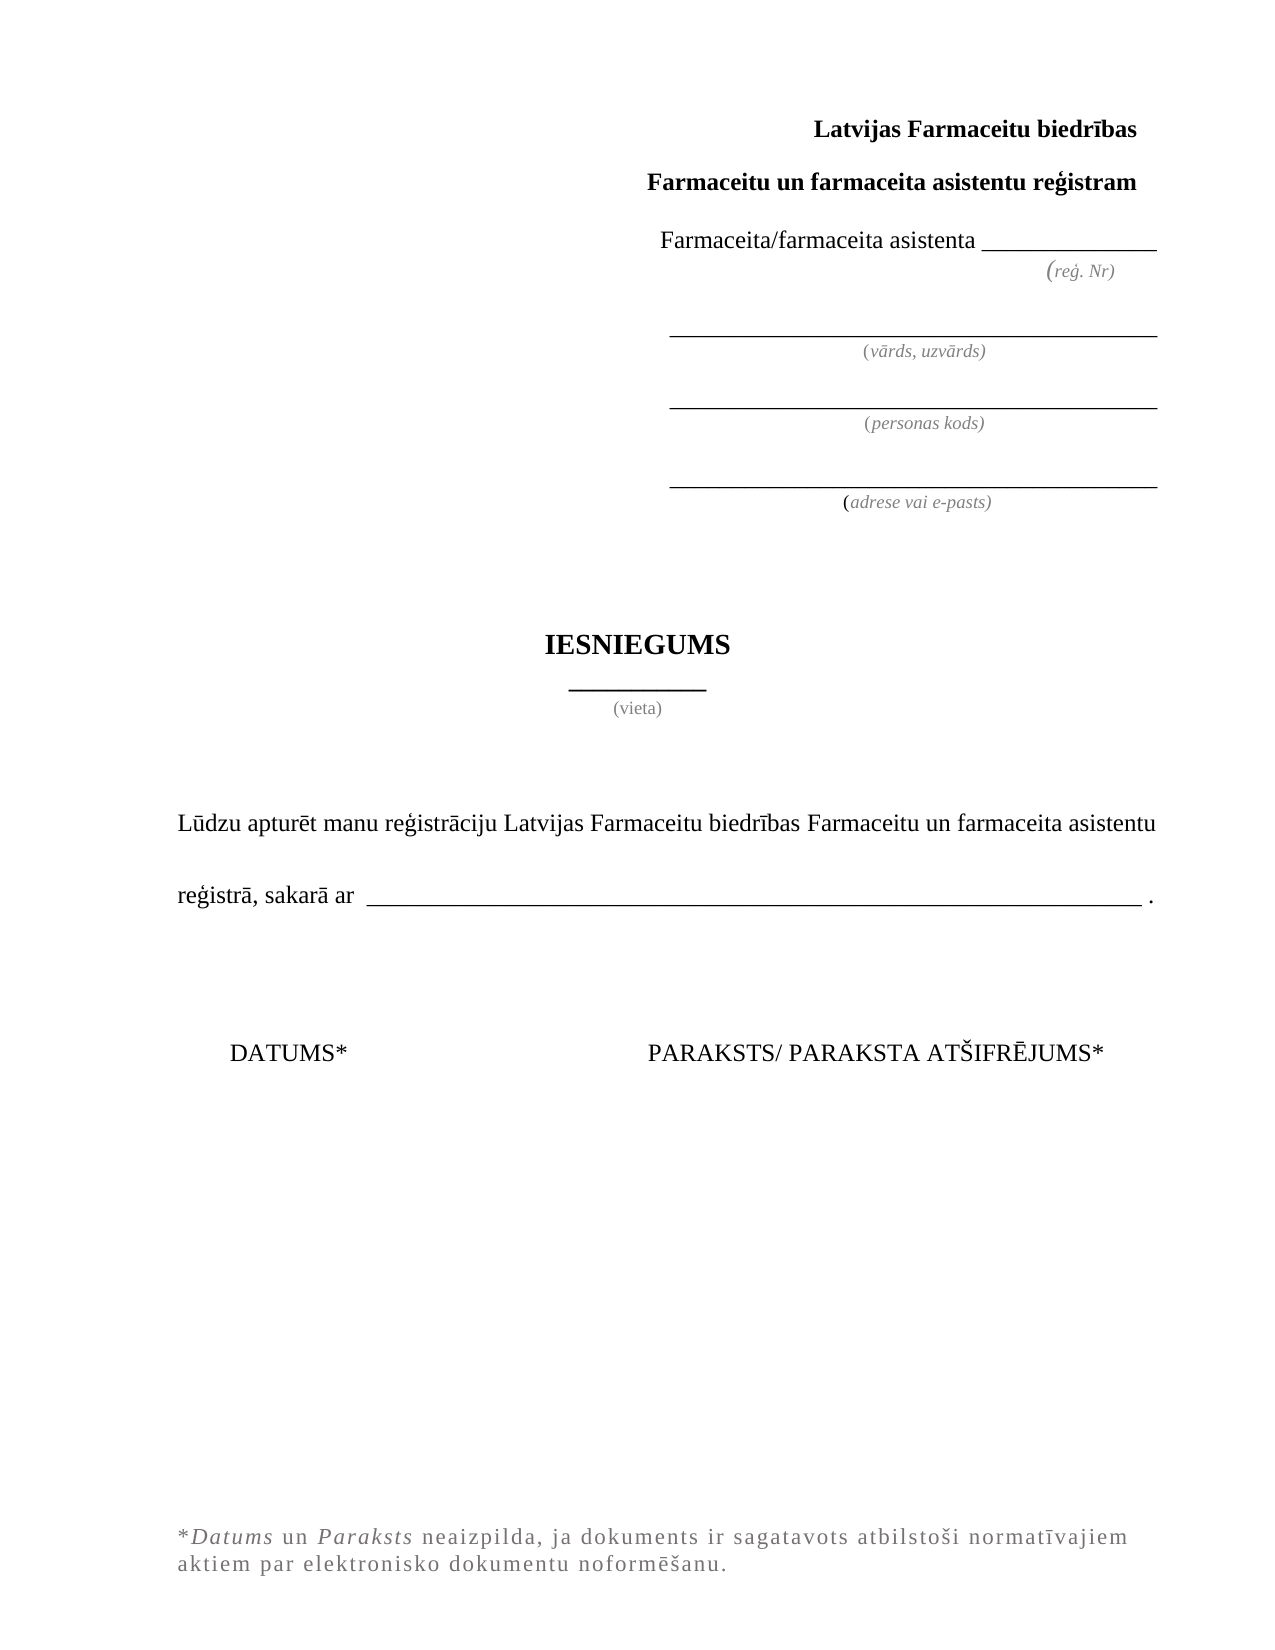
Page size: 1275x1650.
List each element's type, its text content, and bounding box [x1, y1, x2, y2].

text _______________________________________ [118, 311, 1157, 340]
text Latvijas Farmaceitu biedrības [118, 114, 1137, 142]
text Farmaceita/farmaceita asistenta ______________ [118, 225, 1157, 254]
text Lūdzu apturēt manu reģistrāciju Latvijas Farmaceitu biedrības Farmaceitu un farmaceita asistentu reģistrā, sakarā ar ______________________________________________________________ . [177, 808, 1157, 909]
text Farmaceitu un farmaceita asistentu reģistram [118, 167, 1137, 196]
text DATUMS* PARAKSTS/ PARAKSTA ATŠIFRĒJUMS* [177, 1038, 1157, 1067]
text _______________________________________ [118, 462, 1157, 491]
text _______________________________________ [118, 383, 1157, 412]
text (adrese vai e-pasts) [118, 491, 1157, 512]
text IESNIEGUMS ___________ (vieta) [118, 627, 1157, 719]
text (reģ. Nr) [118, 254, 1157, 282]
text (personas kods) [118, 412, 1157, 433]
text (vārds, uzvārds) [118, 340, 1157, 361]
